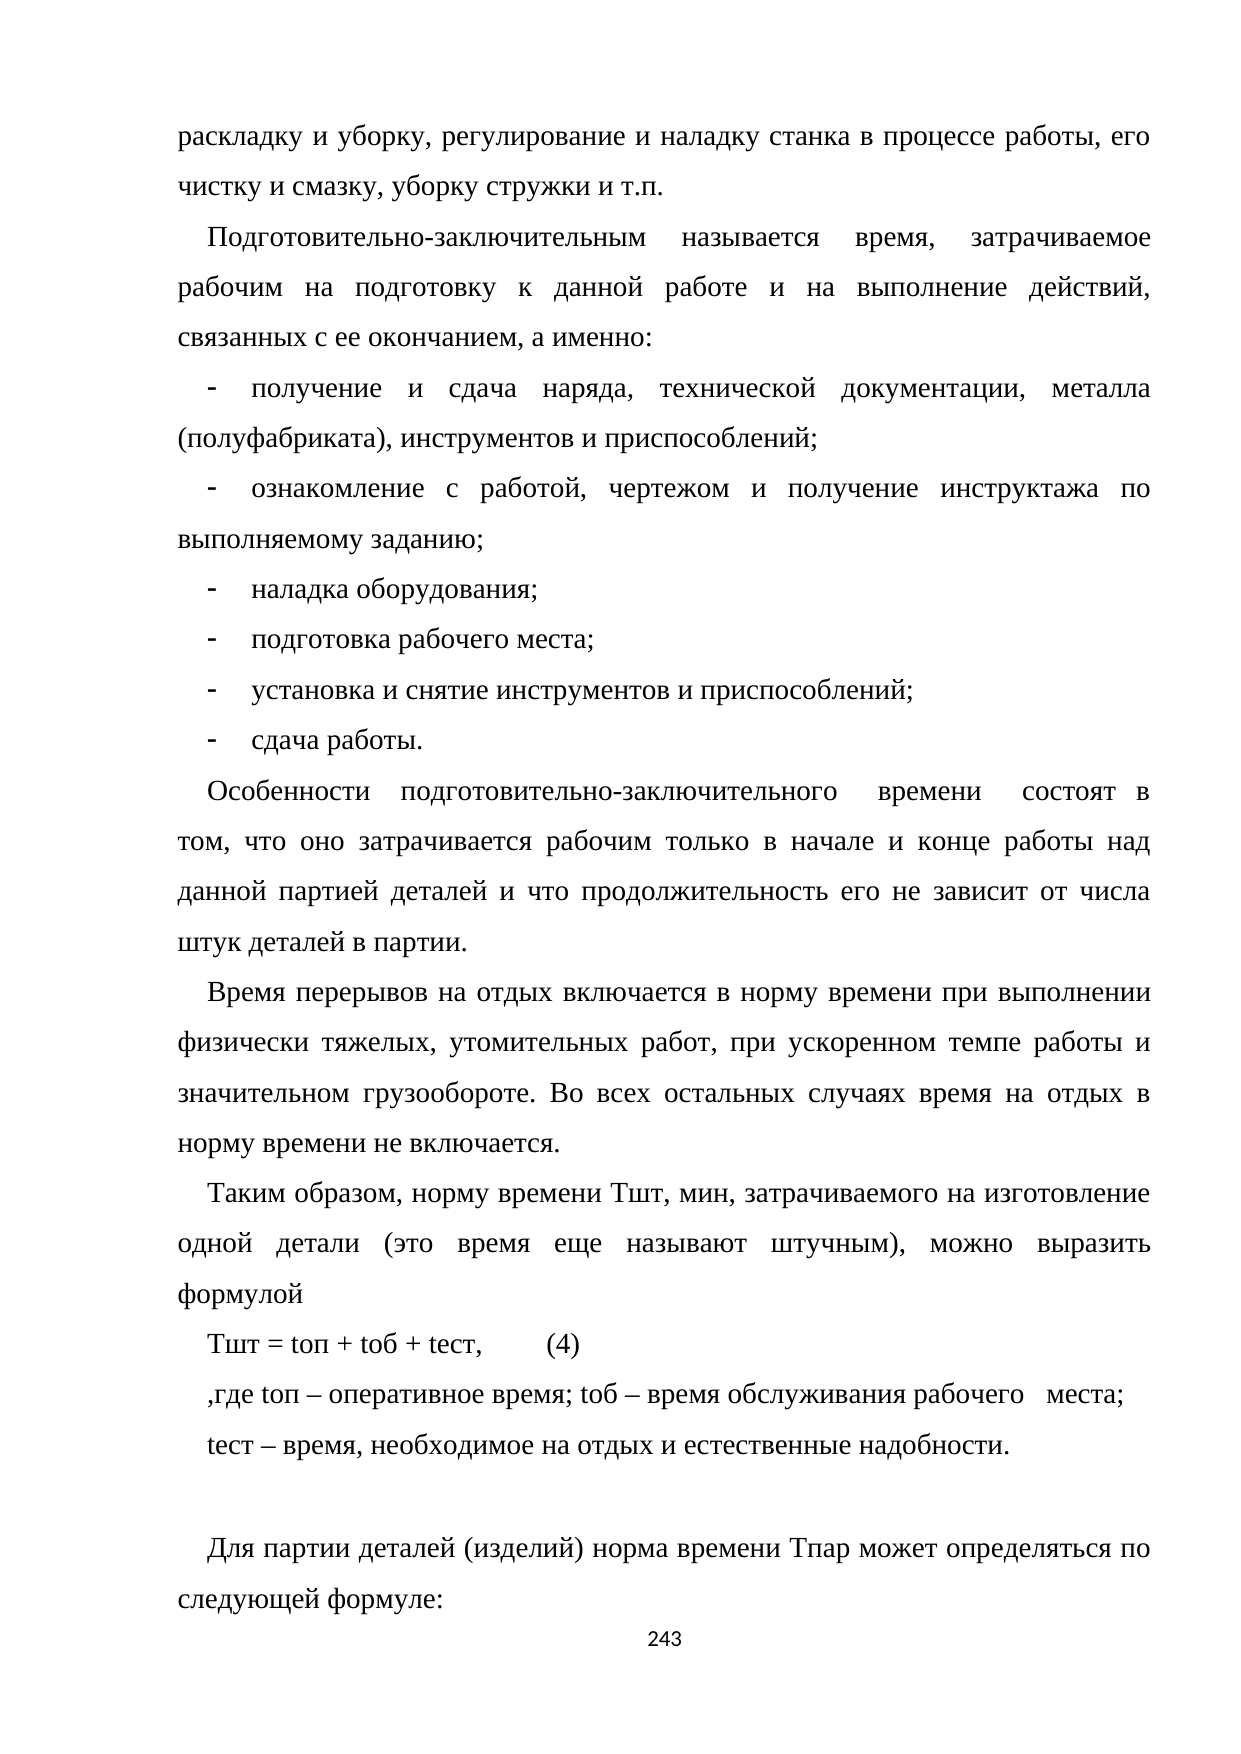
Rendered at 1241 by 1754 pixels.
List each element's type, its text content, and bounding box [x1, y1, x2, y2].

list получение и сдача наряда, технической документации, металла (полуфабриката), инструментов и приспособлений; [177, 370, 1152, 454]
list Подготовительно-заключительным называется время, затрачиваемое рабочим на подготовку к данной работе и на выполнение действий, связанных с ее окончанием, а именно: [177, 219, 1152, 353]
list ,где tоп – оперативное время; tоб – время обслуживания рабочего места; [177, 1377, 1152, 1410]
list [177, 118, 1152, 202]
list установка и снятие инструментов и приспособлений; [177, 672, 1152, 706]
list Таким образом, норму времени Тшт, мин, затрачиваемого на изготовление одной детали (это время еще называют штучным), можно выразить формулой [177, 1175, 1152, 1309]
list Для партии деталей (изделий) норма времени Тпар может определяться по следующей формуле: [177, 1531, 1152, 1614]
list сдача работы. [177, 722, 1152, 756]
list Особенности подготовительно-заключительного времени состоят в том, что оно затрачивается рабочим только в начале и конце работы над данной партией деталей и что продолжительность его не зависит от числа штук деталей в партии. [177, 773, 1152, 957]
list Время перерывов на отдых включается в норму времени при выполнении физически тяжелых, утомительных работ, при ускоренном темпе работы и значительном грузообороте. Во всех остальных случаях время на отдых в норму времени не включается. [177, 974, 1152, 1158]
list подготовка рабочего места; [177, 622, 1152, 655]
list ознакомление с работой, чертежом и получение инструктажа по выполняемому заданию; [177, 470, 1152, 554]
list Тшт = tоп + tоб + tест, (4) [177, 1326, 1152, 1360]
list tест – время, необходимое на отдых и естественные надобности. [177, 1427, 1152, 1460]
list наладка оборудования; [177, 571, 1152, 605]
